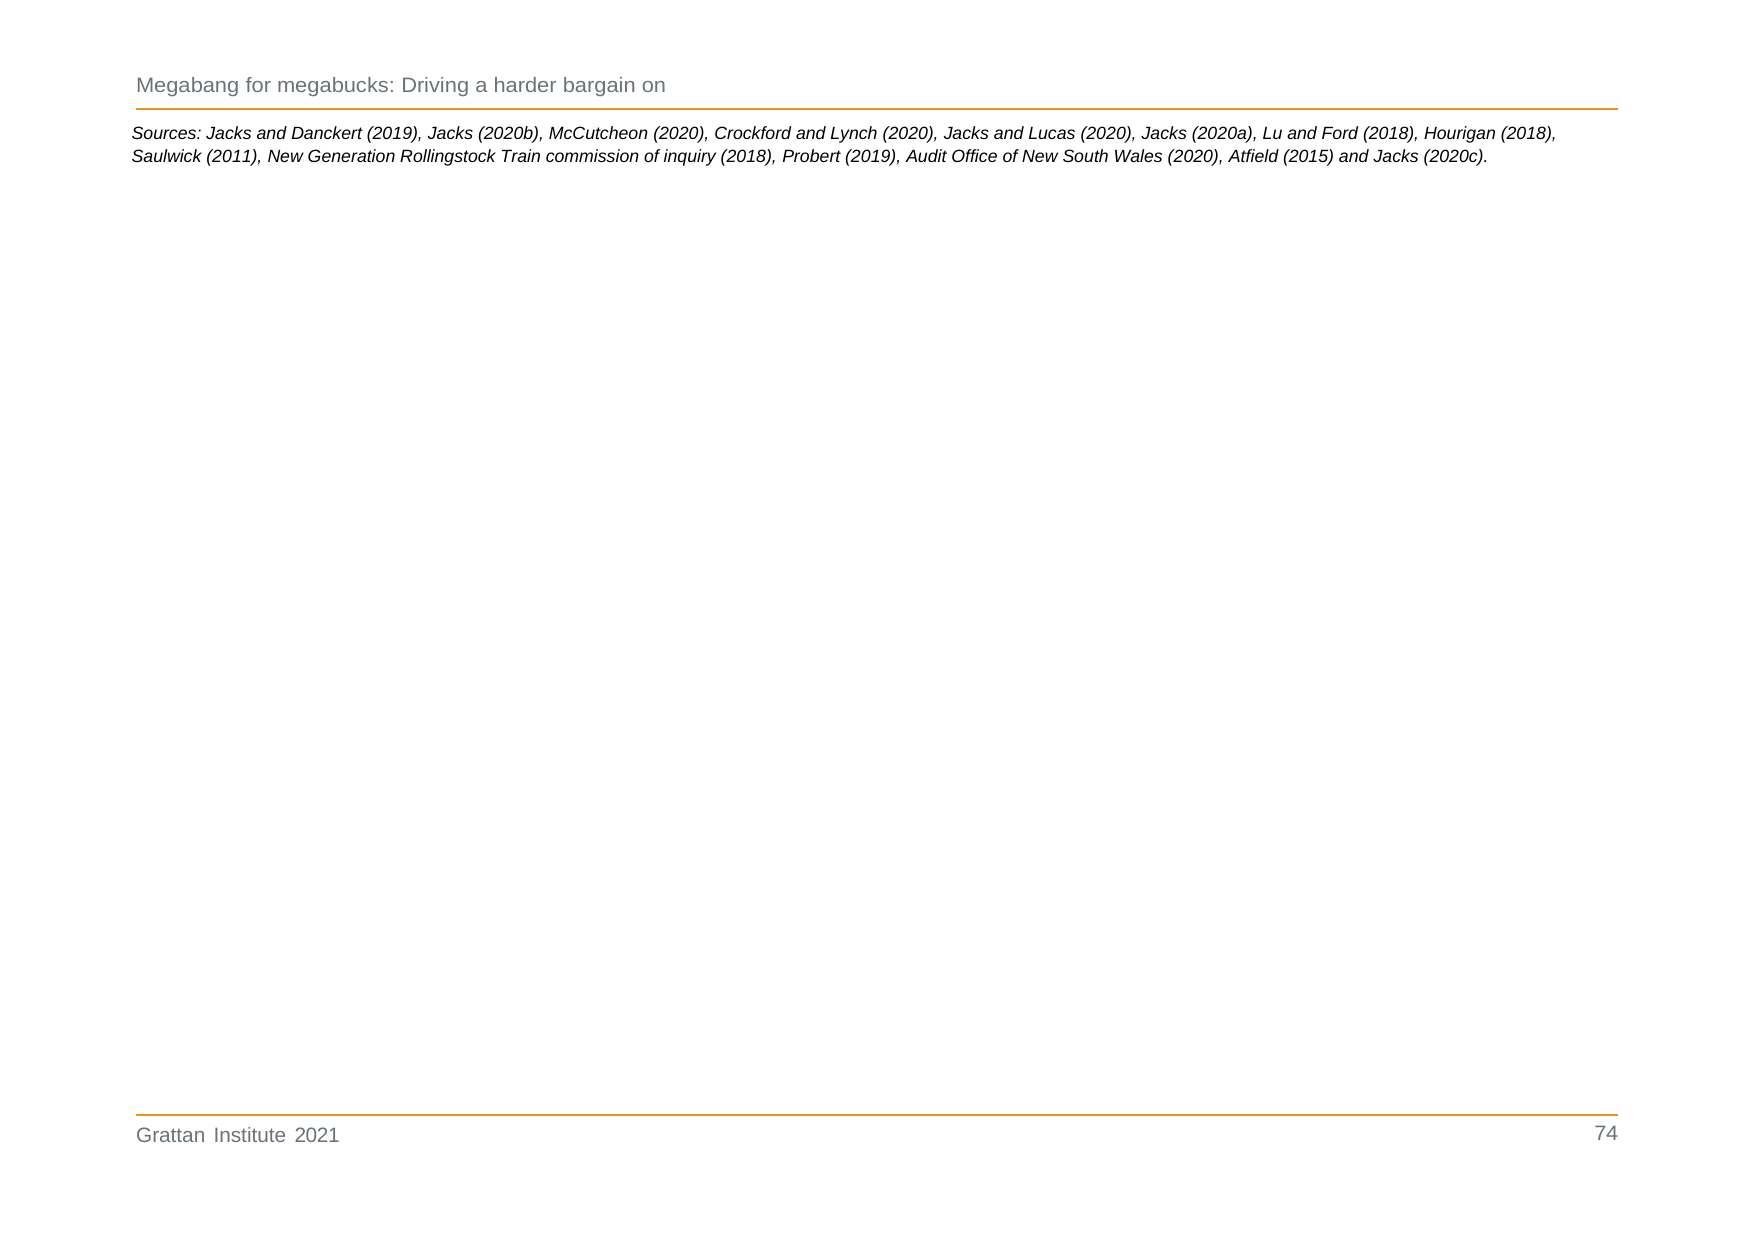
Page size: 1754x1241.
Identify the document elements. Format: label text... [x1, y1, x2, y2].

text Sources: Jacks and Danckert (2019), Jacks (2020b), McCutcheon (2020), Crockford and Lynch (2020), Jacks and Lucas (2020), Jacks (2020a), Lu and Ford (2018), Hourigan (2018), Saulwick (2011), New Generation Rollingstock Train commission of inquiry (2018), Probert (2019), Audit Office of New South Wales (2020), Atfield (2015) and Jacks (2020c). [131, 123, 1617, 166]
